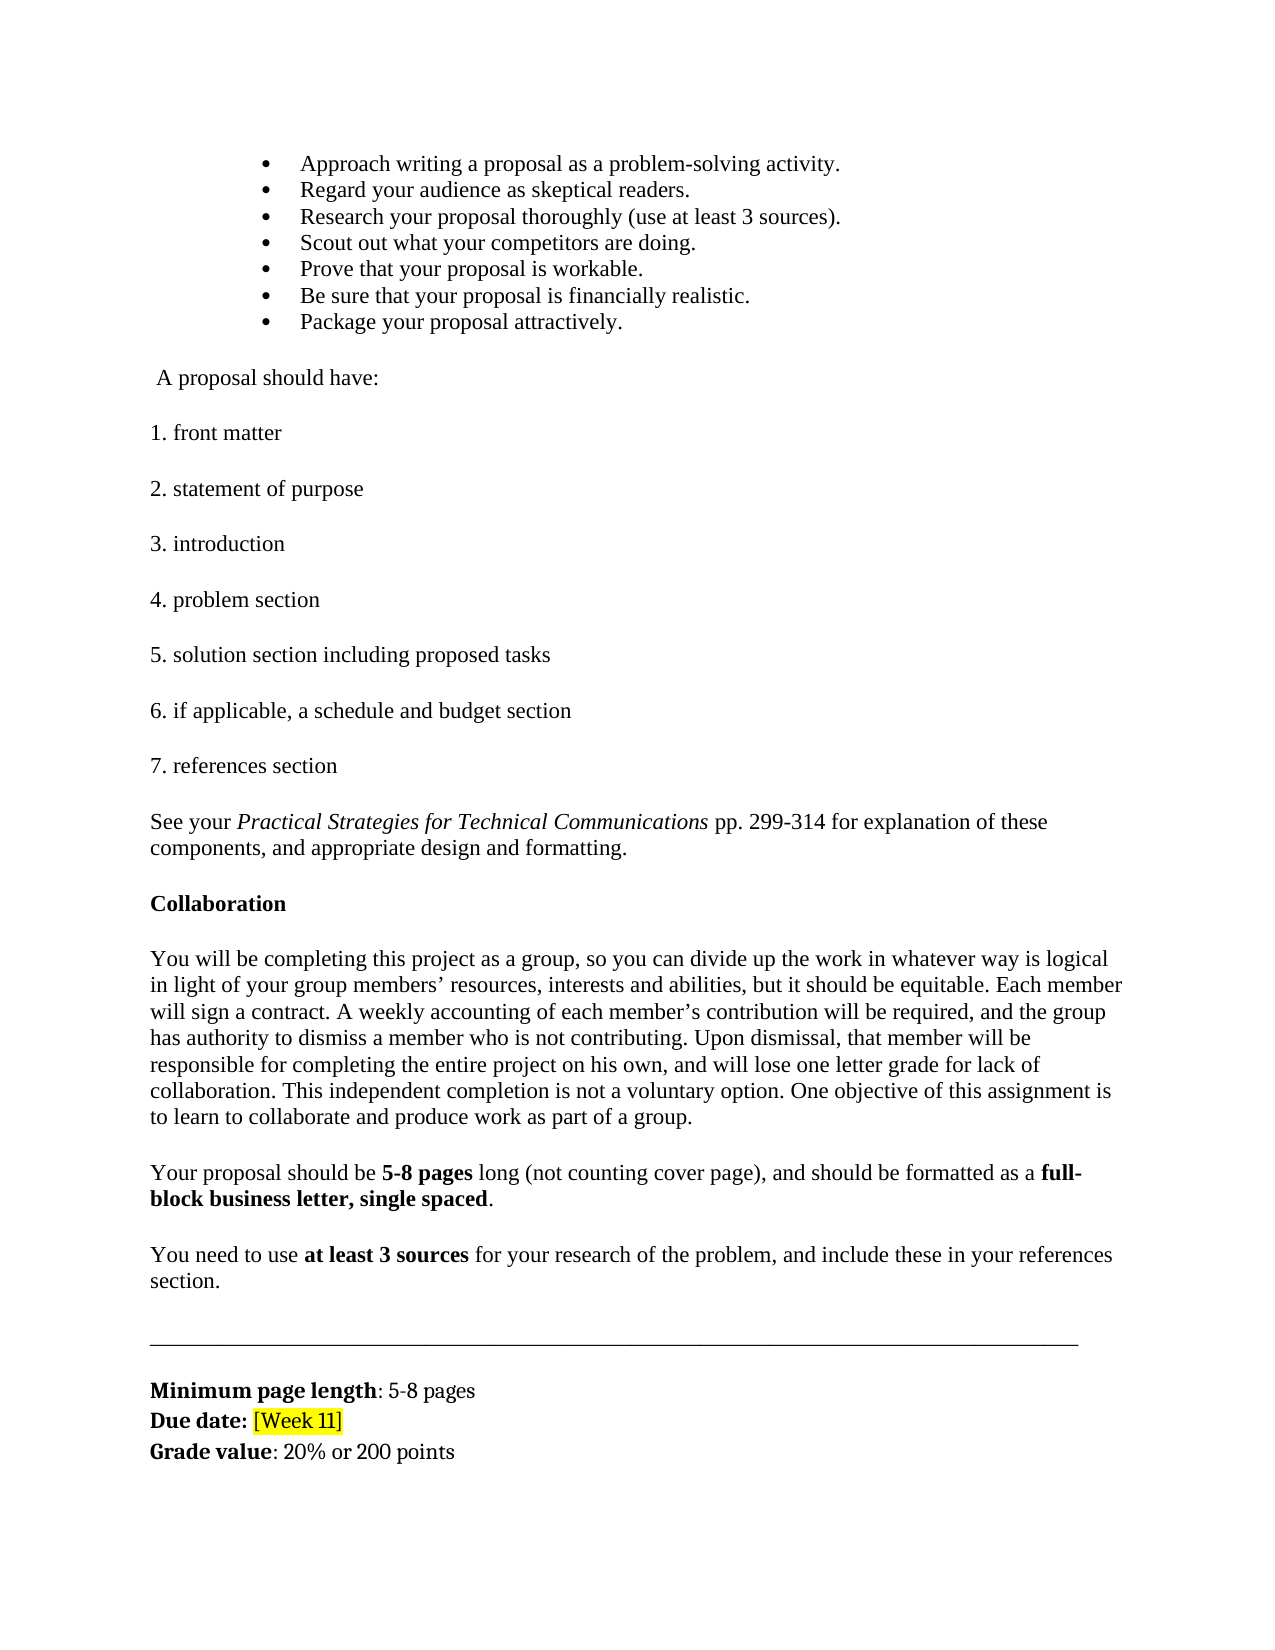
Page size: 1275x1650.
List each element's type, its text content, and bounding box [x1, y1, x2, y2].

list Be sure that your proposal is financially realistic. [262, 282, 1125, 308]
list Regard your audience as skeptical readers. [262, 176, 1125, 203]
text You need to use at least 3 sources for your research of the problem, and include these in your references section. [150, 1241, 1125, 1293]
text See your Practical Strategies for Technical Communications pp. 299-314 for explanation of these components, and appropriate design and formatting. [150, 808, 1125, 861]
text Collaboration [150, 890, 1125, 916]
text You will be completing this project as a group, so you can divide up the work in whatever way is logical in light of your group members’ resources, interests and abilities, but it should be equitable. Each member will sign a contract. A weekly accounting of each member’s contribution will be required, and the group has authority to dismiss a member who is not contributing. Upon dismissal, that member will be responsible for completing the entire project on his own, and will lose one letter grade for lack of collaboration. This independent completion is not a voluntary option. One objective of this assignment is to learn to collaborate and produce work as part of a group. [150, 945, 1125, 1130]
list Research your proposal thoroughly (use at least 3 sources). [262, 203, 1125, 229]
text _________________________________________________________________________________ [150, 1323, 1125, 1349]
list Package your proposal attractively. [262, 308, 1125, 334]
text Your proposal should be 5-8 pages long (not counting cover page), and should be formatted as a full-block business letter, single spaced. [150, 1159, 1125, 1212]
text A proposal should have: [150, 364, 1125, 390]
text 3. introduction [150, 530, 1125, 557]
text Minimum page length: 5-8 pages Due date: [Week 11] Grade value: 20% or 200 points [150, 1378, 1125, 1465]
text 5. solution section including proposed tasks [150, 641, 1125, 668]
text 7. references section [150, 752, 1125, 779]
text 1. front matter [150, 419, 1125, 446]
text 6. if applicable, a schedule and budget section [150, 697, 1125, 723]
text 2. statement of purpose [150, 475, 1125, 501]
list Approach writing a proposal as a problem-solving activity. [262, 150, 1125, 176]
list Scout out what your competitors are doing. [262, 229, 1125, 255]
text 4. problem section [150, 586, 1125, 612]
list Prove that your proposal is workable. [262, 255, 1125, 282]
